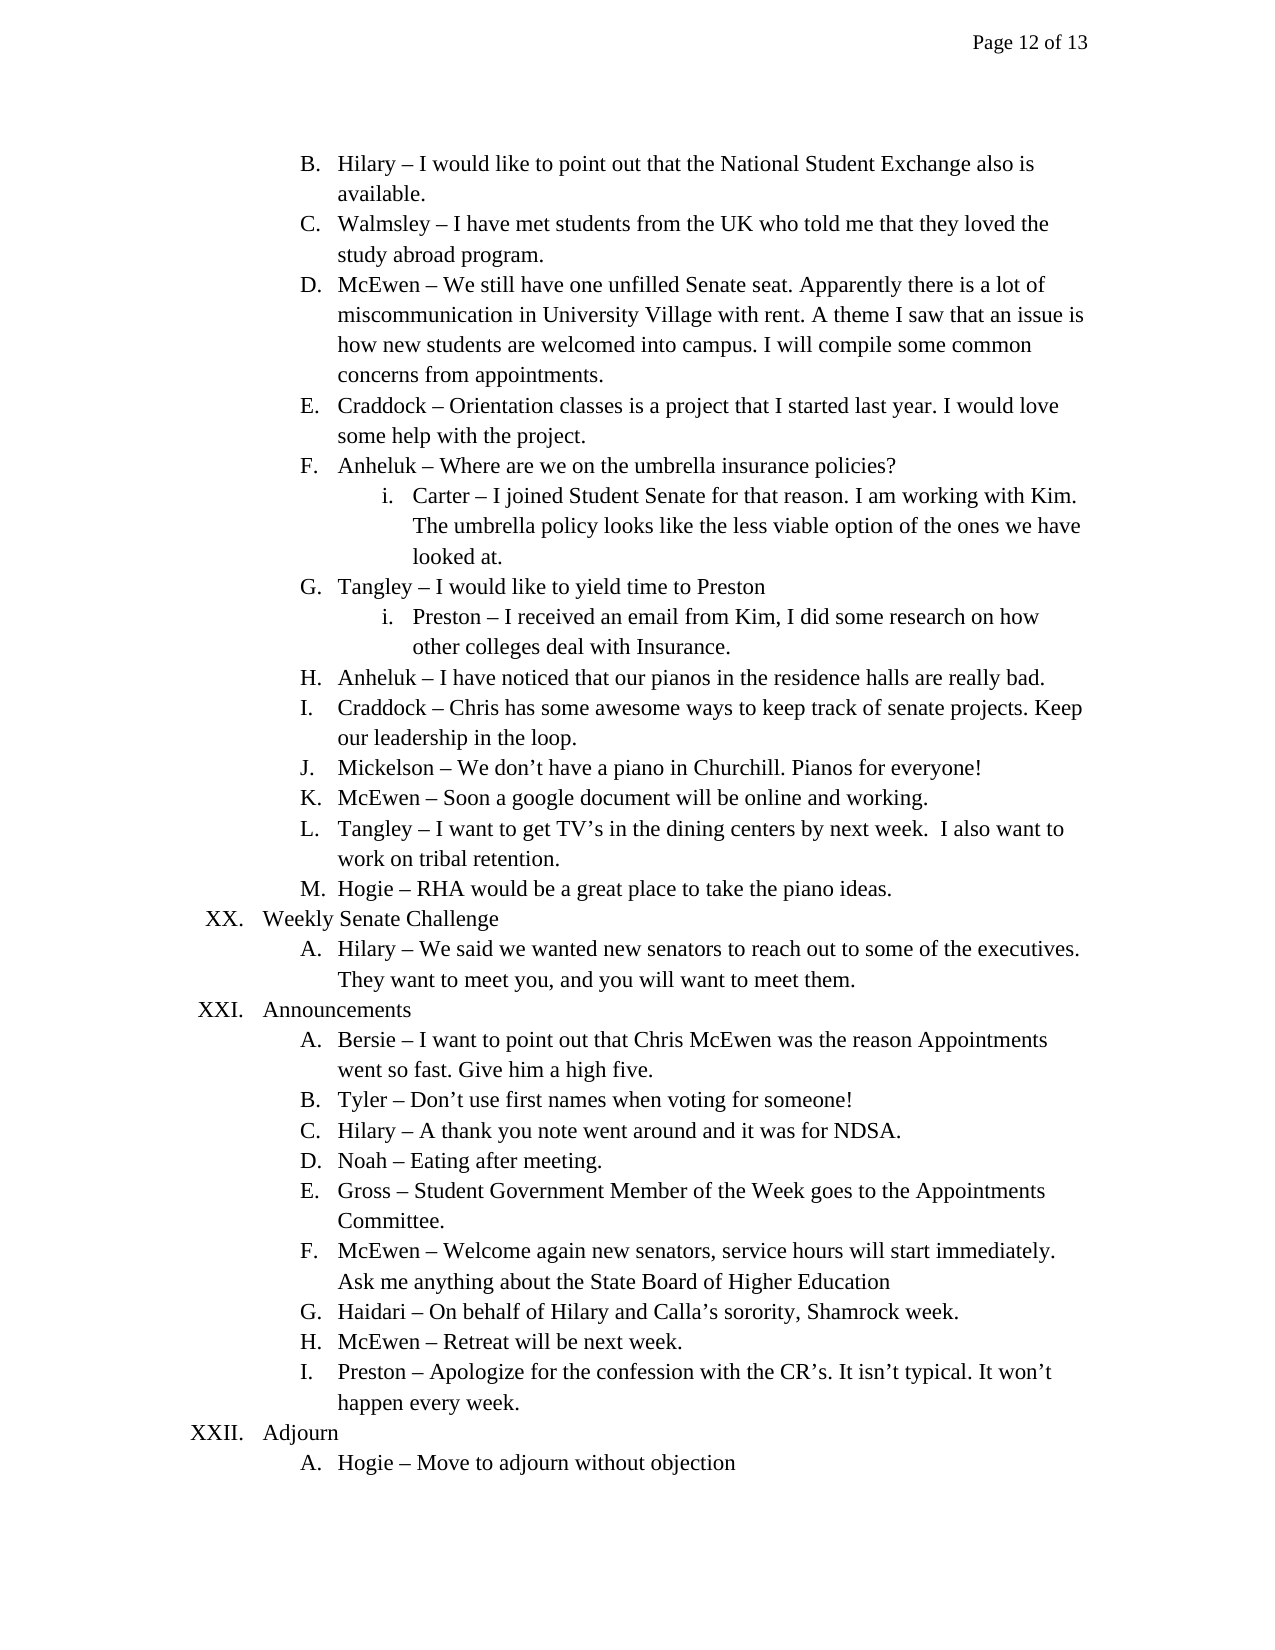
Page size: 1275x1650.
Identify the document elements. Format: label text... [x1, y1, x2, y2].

list Tangley – I would like to yield time to Preston [300, 573, 1087, 599]
list Noah – Eating after meeting. [300, 1147, 1087, 1173]
list Mickelson – We don’t have a piano in Churchill. Pianos for everyone! [300, 754, 1087, 781]
list McEwen – Soon a google document will be online and working. [300, 784, 1087, 811]
list Tangley – I want to get TV’s in the dining centers by next week. I also want to work on tribal retention. [300, 814, 1087, 871]
list Hilary – We said we wanted new senators to reach out to some of the executives. They want to meet you, and you will want to meet them. [300, 935, 1087, 992]
list Craddock – Orientation classes is a project that I started last year. I would love some help with the project. [300, 392, 1087, 448]
list Tyler – Don’t use first names when voting for someone! [300, 1086, 1087, 1113]
list Anheluk – Where are we on the umbrella insurance policies? [300, 452, 1087, 478]
list McEwen – We still have one unfilled Senate seat. Apparently there is a lot of miscommunication in University Village with rent. A theme I saw that an issue is how new students are welcomed into campus. I will compile some common concerns from appointments. [300, 271, 1087, 388]
list Hogie – Move to adjourn without objection [300, 1449, 1087, 1475]
list Carter – I joined Student Senate for that reason. I am working with Kim. The umbrella policy looks like the less viable option of the ones we have looked at. [394, 482, 1087, 569]
list Hilary – I would like to point out that the National Student Exchange also is available. [300, 150, 1087, 207]
list Anheluk – I have noticed that our pianos in the residence halls are really bad. [300, 663, 1087, 690]
list Craddock – Chris has some awesome ways to keep track of senate projects. Keep our leadership in the loop. [300, 694, 1087, 750]
list Hogie – RHA would be a great place to take the piano ideas. [300, 875, 1087, 901]
list Preston – I received an email from Kim, I did some research on how other colleges deal with Insurance. [394, 603, 1087, 660]
list Bersie – I want to point out that Chris McEwen was the reason Appointments went so fast. Give him a high five. [300, 1026, 1087, 1083]
list Announcements [244, 996, 1087, 1022]
list Haidari – On behalf of Hilary and Calla’s sorority, Shamrock week. [300, 1298, 1087, 1324]
list McEwen – Retreat will be next week. [300, 1328, 1087, 1354]
list Walmsley – I have met students from the UK who told me that they loved the study abroad program. [300, 210, 1087, 267]
list Weekly Senate Challenge [244, 905, 1087, 932]
list Gross – Student Government Member of the Week goes to the Appointments Committee. [300, 1177, 1087, 1234]
list Hilary – A thank you note went around and it was for NDSA. [300, 1117, 1087, 1143]
list McEwen – Welcome again new senators, service hours will start immediately. Ask me anything about the State Board of Higher Education [300, 1237, 1087, 1294]
list Preston – Apologize for the confession with the CR’s. It isn’t typical. It won’t happen every week. [300, 1358, 1087, 1415]
list Adjourn [244, 1419, 1087, 1445]
